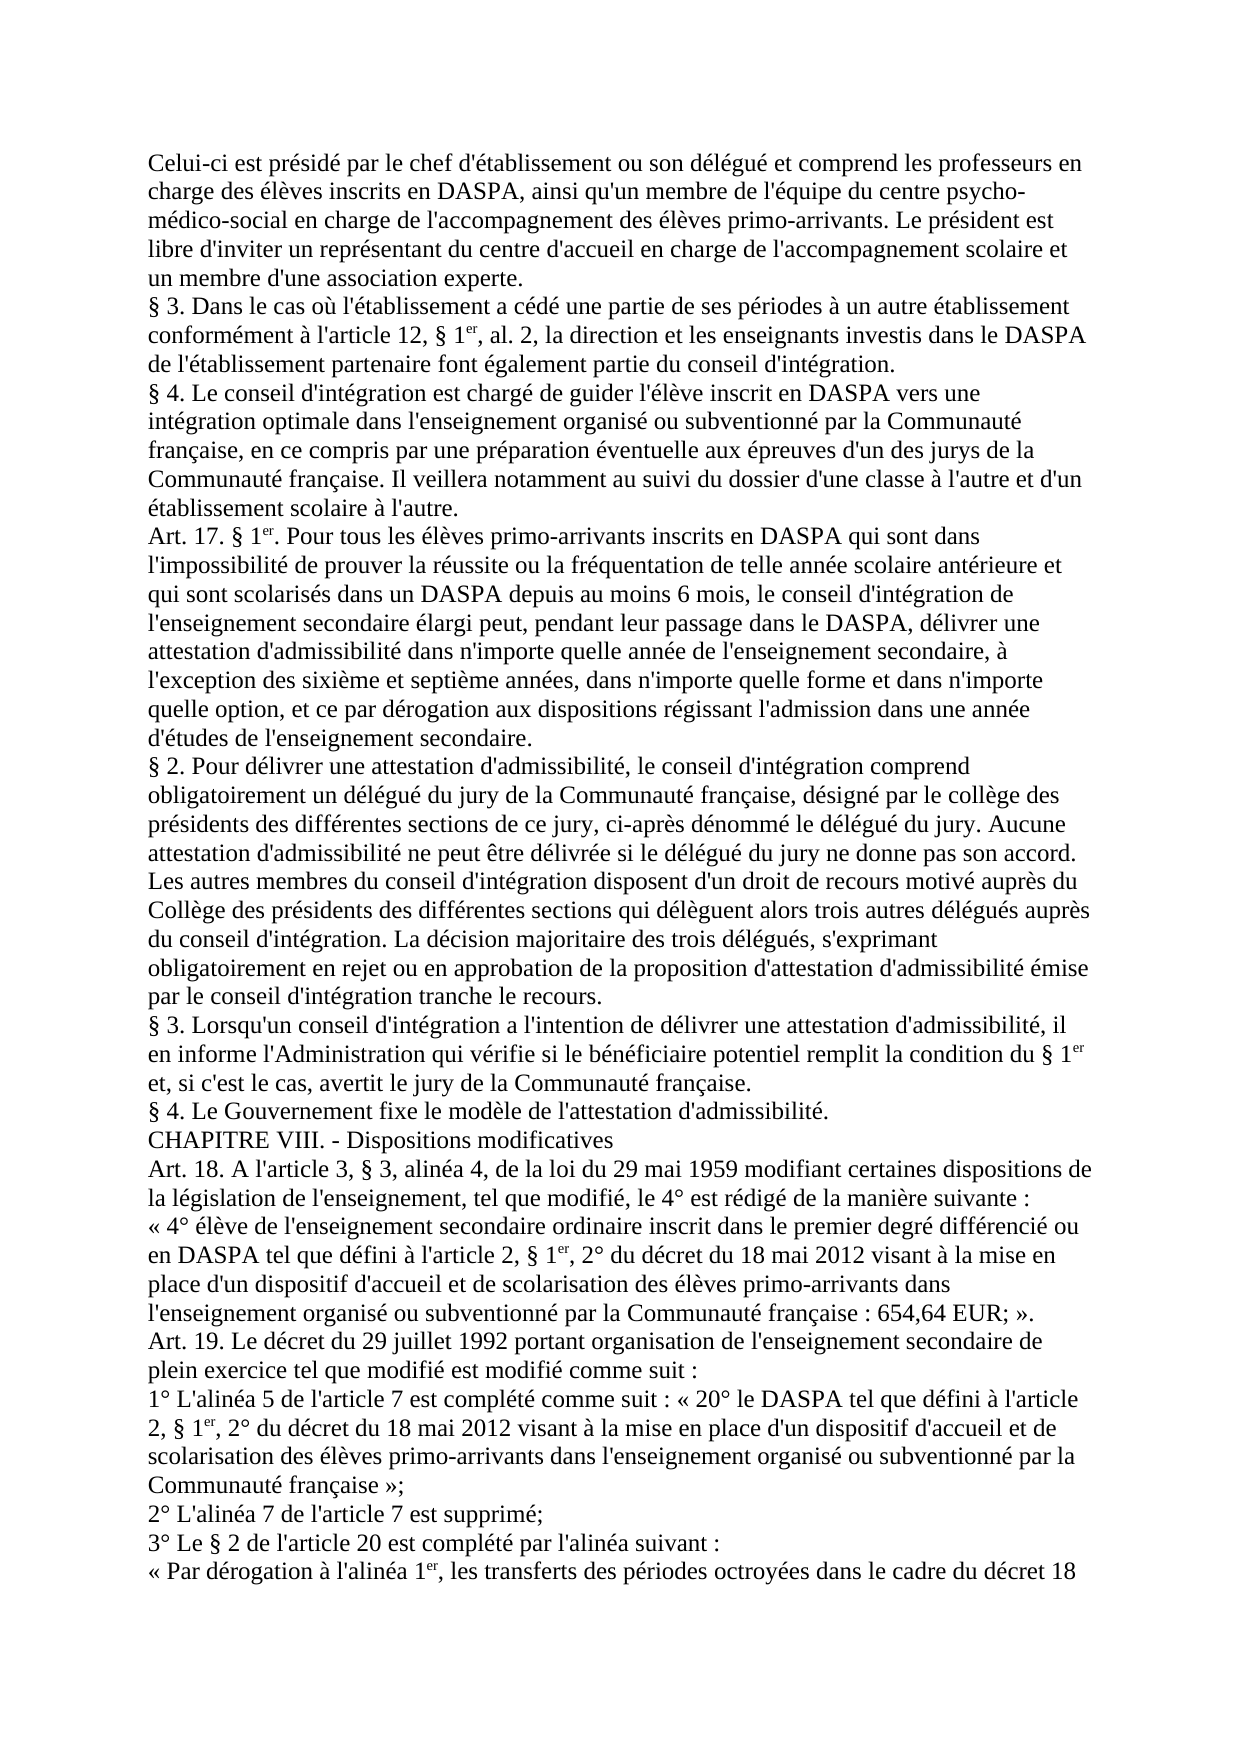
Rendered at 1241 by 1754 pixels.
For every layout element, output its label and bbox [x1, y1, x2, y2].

text [148, 148, 1093, 1585]
